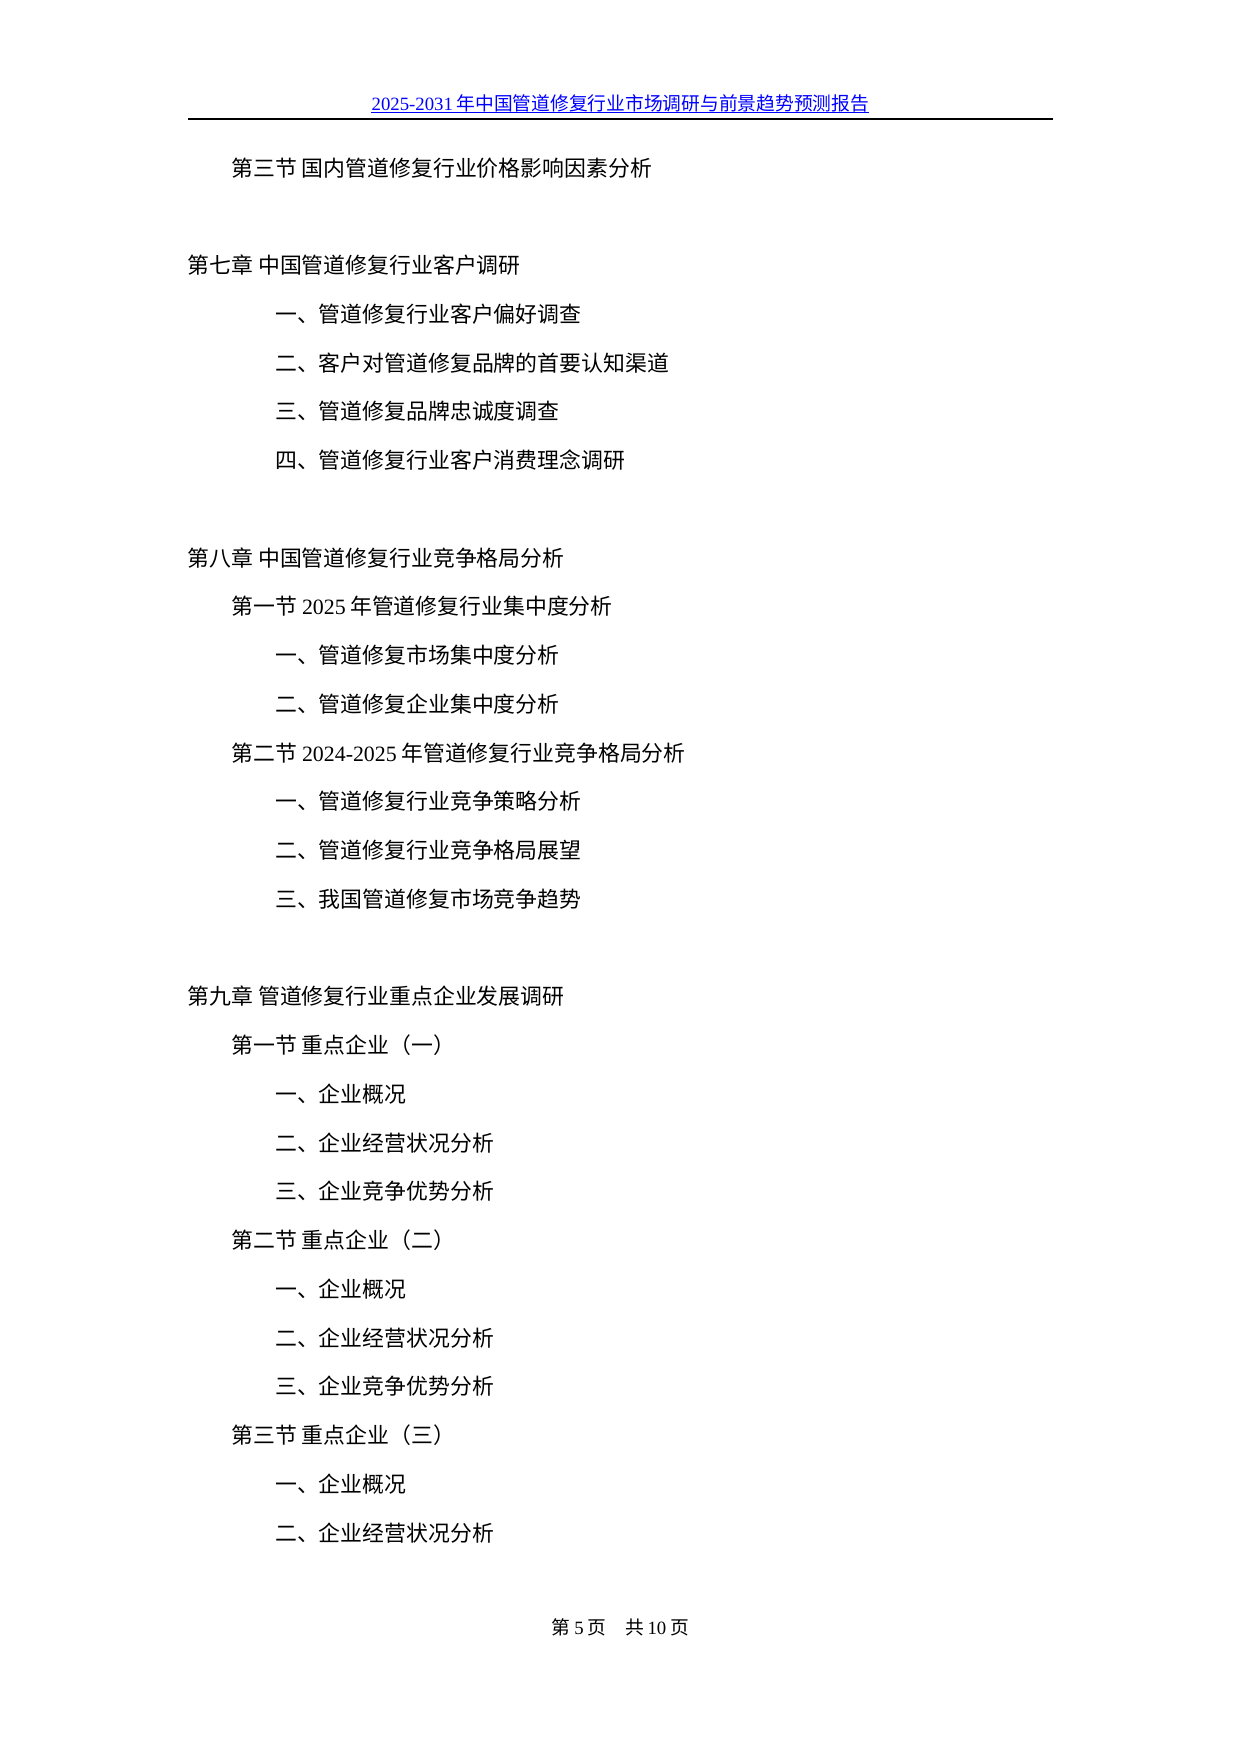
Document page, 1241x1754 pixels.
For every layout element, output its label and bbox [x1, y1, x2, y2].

text [187, 150, 1053, 1548]
